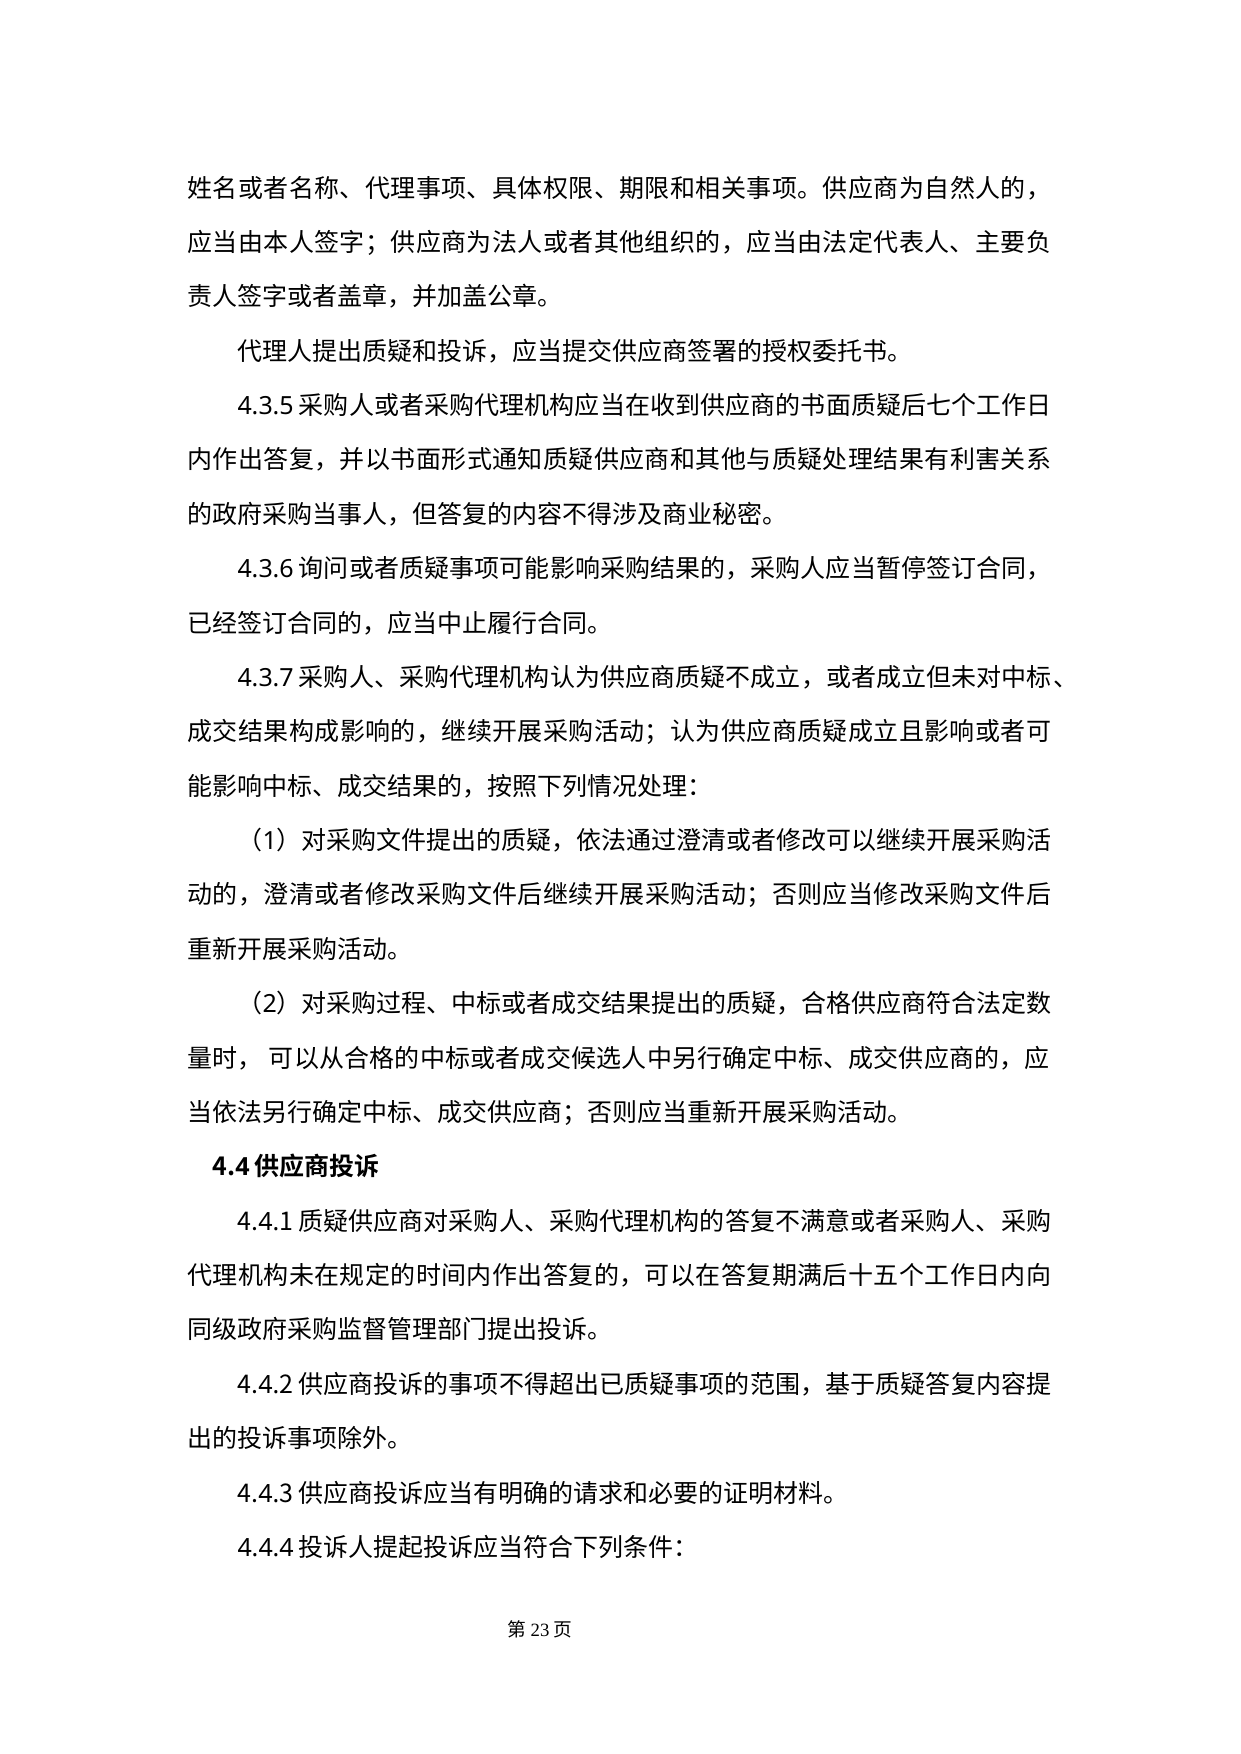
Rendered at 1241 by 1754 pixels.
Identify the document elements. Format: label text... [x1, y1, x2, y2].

text 代理人提出质疑和投诉，应当提交供应商签署的授权委托书。 [187, 331, 1053, 367]
text （2）对采购过程、中标或者成交结果提出的质疑，合格供应商符合法定数量时， 可以从合格的中标或者成交候选人中另行确定中标、成交供应商的，应当依法另行确定中标、成交供应商；否则应当重新开展采购活动。 [187, 984, 1053, 1129]
subtitle 4.4供应商投诉 [187, 1147, 1053, 1183]
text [187, 168, 1053, 313]
text 4.4.2供应商投诉的事项不得超出已质疑事项的范围，基于质疑答复内容提出的投诉事项除外。 [187, 1364, 1053, 1455]
text 4.3.7采购人、采购代理机构认为供应商质疑不成立，或者成立但未对中标、成交结果构成影响的，继续开展采购活动；认为供应商质疑成立且影响或者可能影响中标、成交结果的，按照下列情况处理： [187, 657, 1053, 802]
text 4.4.4投诉人提起投诉应当符合下列条件： [187, 1527, 1053, 1564]
text 4.3.6询问或者质疑事项可能影响采购结果的，采购人应当暂停签订合同，已经签订合同的，应当中止履行合同。 [187, 549, 1053, 639]
text 4.4.1质疑供应商对采购人、采购代理机构的答复不满意或者采购人、采购代理机构未在规定的时间内作出答复的，可以在答复期满后十五个工作日内向同级政府采购监督管理部门提出投诉。 [187, 1201, 1053, 1346]
text 4.4.3供应商投诉应当有明确的请求和必要的证明材料。 [187, 1473, 1053, 1509]
text （1）对采购文件提出的质疑，依法通过澄清或者修改可以继续开展采购活动的，澄清或者修改采购文件后继续开展采购活动；否则应当修改采购文件后重新开展采购活动。 [187, 821, 1053, 966]
text 4.3.5采购人或者采购代理机构应当在收到供应商的书面质疑后七个工作日内作出答复，并以书面形式通知质疑供应商和其他与质疑处理结果有利害关系的政府采购当事人，但答复的内容不得涉及商业秘密。 [187, 386, 1053, 531]
